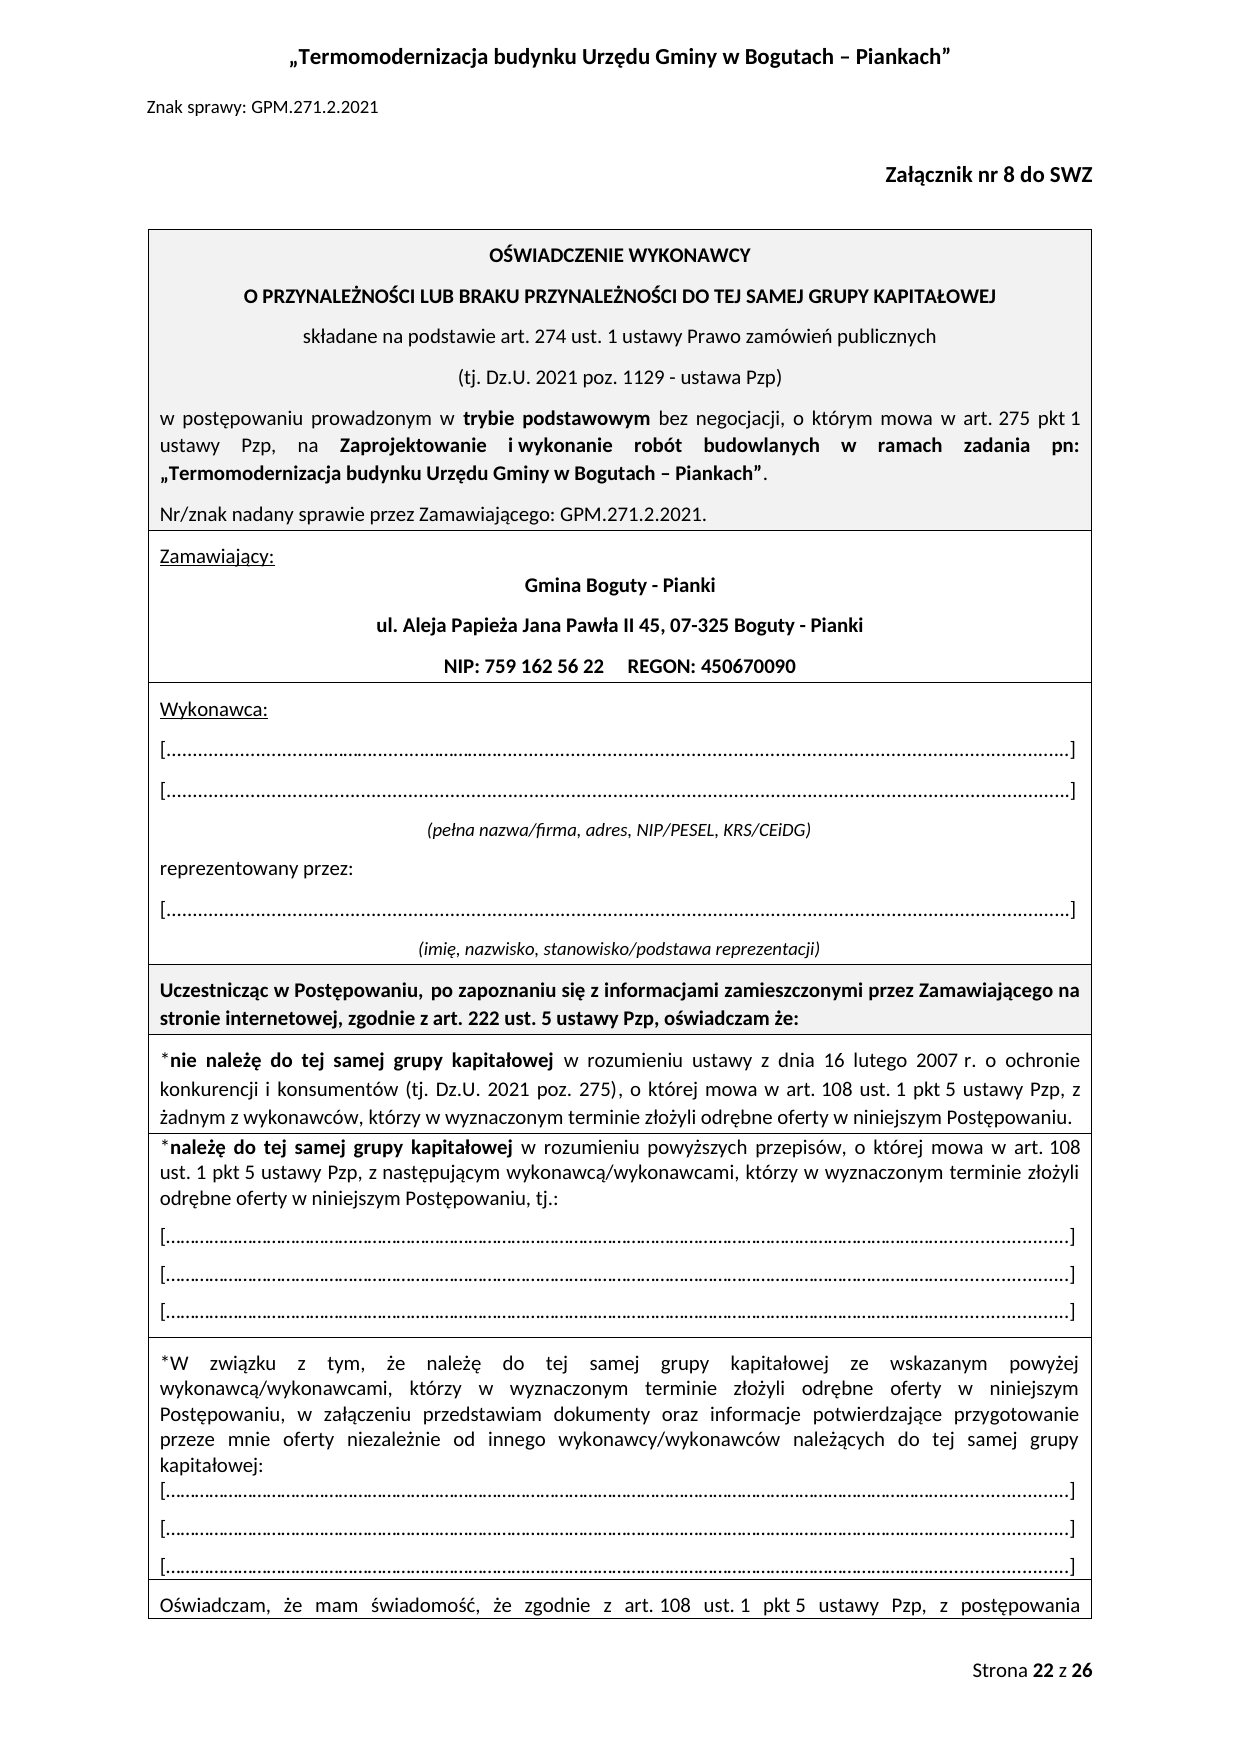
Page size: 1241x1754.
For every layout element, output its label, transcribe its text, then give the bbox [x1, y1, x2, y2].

table_cell Zamawiający: Gmina Boguty - Pianki ul. Aleja Papieża Jana Pawła II 45, 07-325 Boguty - Pianki NIP: 759 162 56 22 REGON: 450670090 [149, 531, 1091, 682]
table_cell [149, 1580, 1091, 1617]
table_cell *nie należę do tej samej grupy kapitałowej w rozumieniu ustawy z dnia 16 lutego 2007 r. o ochronie konkurencji i konsumentów (tj. Dz.U. 2021 poz. 275), o której mowa w art. 108 ust. 1 pkt 5 ustawy Pzp, z żadnym z wykonawców, którzy w wyznaczonym terminie złożyli odrębne oferty w niniejszym Postępowaniu. [149, 1035, 1091, 1133]
table_header OŚWIADCZENIE WYKONAWCY O PRZYNALEŻNOŚCI LUB BRAKU PRZYNALEŻNOŚCI DO TEJ SAMEJ GRUPY KAPITAŁOWEJ składane na podstawie art. 274 ust. 1 ustawy Prawo zamówień publicznych (tj. Dz.U. 2021 poz. 1129 - ustawa Pzp) w postępowaniu prowadzonym w trybie podstawowym bez negocjacji, o którym mowa w art. 275 pkt 1 ustawy Pzp, na Zaprojektowanie i wykonanie robót budowlanych w ramach zadania pn: „Termomodernizacja budynku Urzędu Gminy w Bogutach – Piankach”. Nr/znak nadany sprawie przez Zamawiającego: GPM.271.2.2021. [149, 230, 1091, 530]
text Załącznik nr 8 do SWZ [148, 160, 1092, 188]
table_cell Uczestnicząc w Postępowaniu, po zapoznaniu się z informacjami zamieszczonymi przez Zamawiającego na stronie internetowej, zgodnie z art. 222 ust. 5 ustawy Pzp, oświadczam że: [149, 965, 1091, 1034]
table_cell *należę do tej samej grupy kapitałowej w rozumieniu powyższych przepisów, o której mowa w art. 108 ust. 1 pkt 5 ustawy Pzp, z następującym wykonawcą/wykonawcami, którzy w wyznaczonym terminie złożyli odrębne oferty w niniejszym Postępowaniu, tj.: [………………………………………………………………………………………………………………………………………………........................] [………………………………………………………………………………………………………………………………………………........................] [………………………………………………………………………………………………………………………………………………........................] [149, 1134, 1091, 1337]
table_cell Wykonawca: [...............................………..........…………….............................................................................................................] [............................................................................................................................................................................] (pełna nazwa/firma, adres, NIP/PESEL, KRS/CEiDG) reprezentowany przez: [............................................................................................................................................................................] (imię, nazwisko, stanowisko/podstawa reprezentacji) [149, 683, 1091, 963]
table_cell *W związku z tym, że należę do tej samej grupy kapitałowej ze wskazanym powyżej wykonawcą/wykonawcami, którzy w wyznaczonym terminie złożyli odrębne oferty w niniejszym Postępowaniu, w załączeniu przedstawiam dokumenty oraz informacje potwierdzające przygotowanie przeze mnie oferty niezależnie od innego wykonawcy/wykonawców należących do tej samej grupy kapitałowej: [………………………………………………………………………………………………………………………………………………........................] [………………………………………………………………………………………………………………………………………………........................] [………………………………………………………………………………………………………………………………………………........................] [149, 1338, 1091, 1578]
